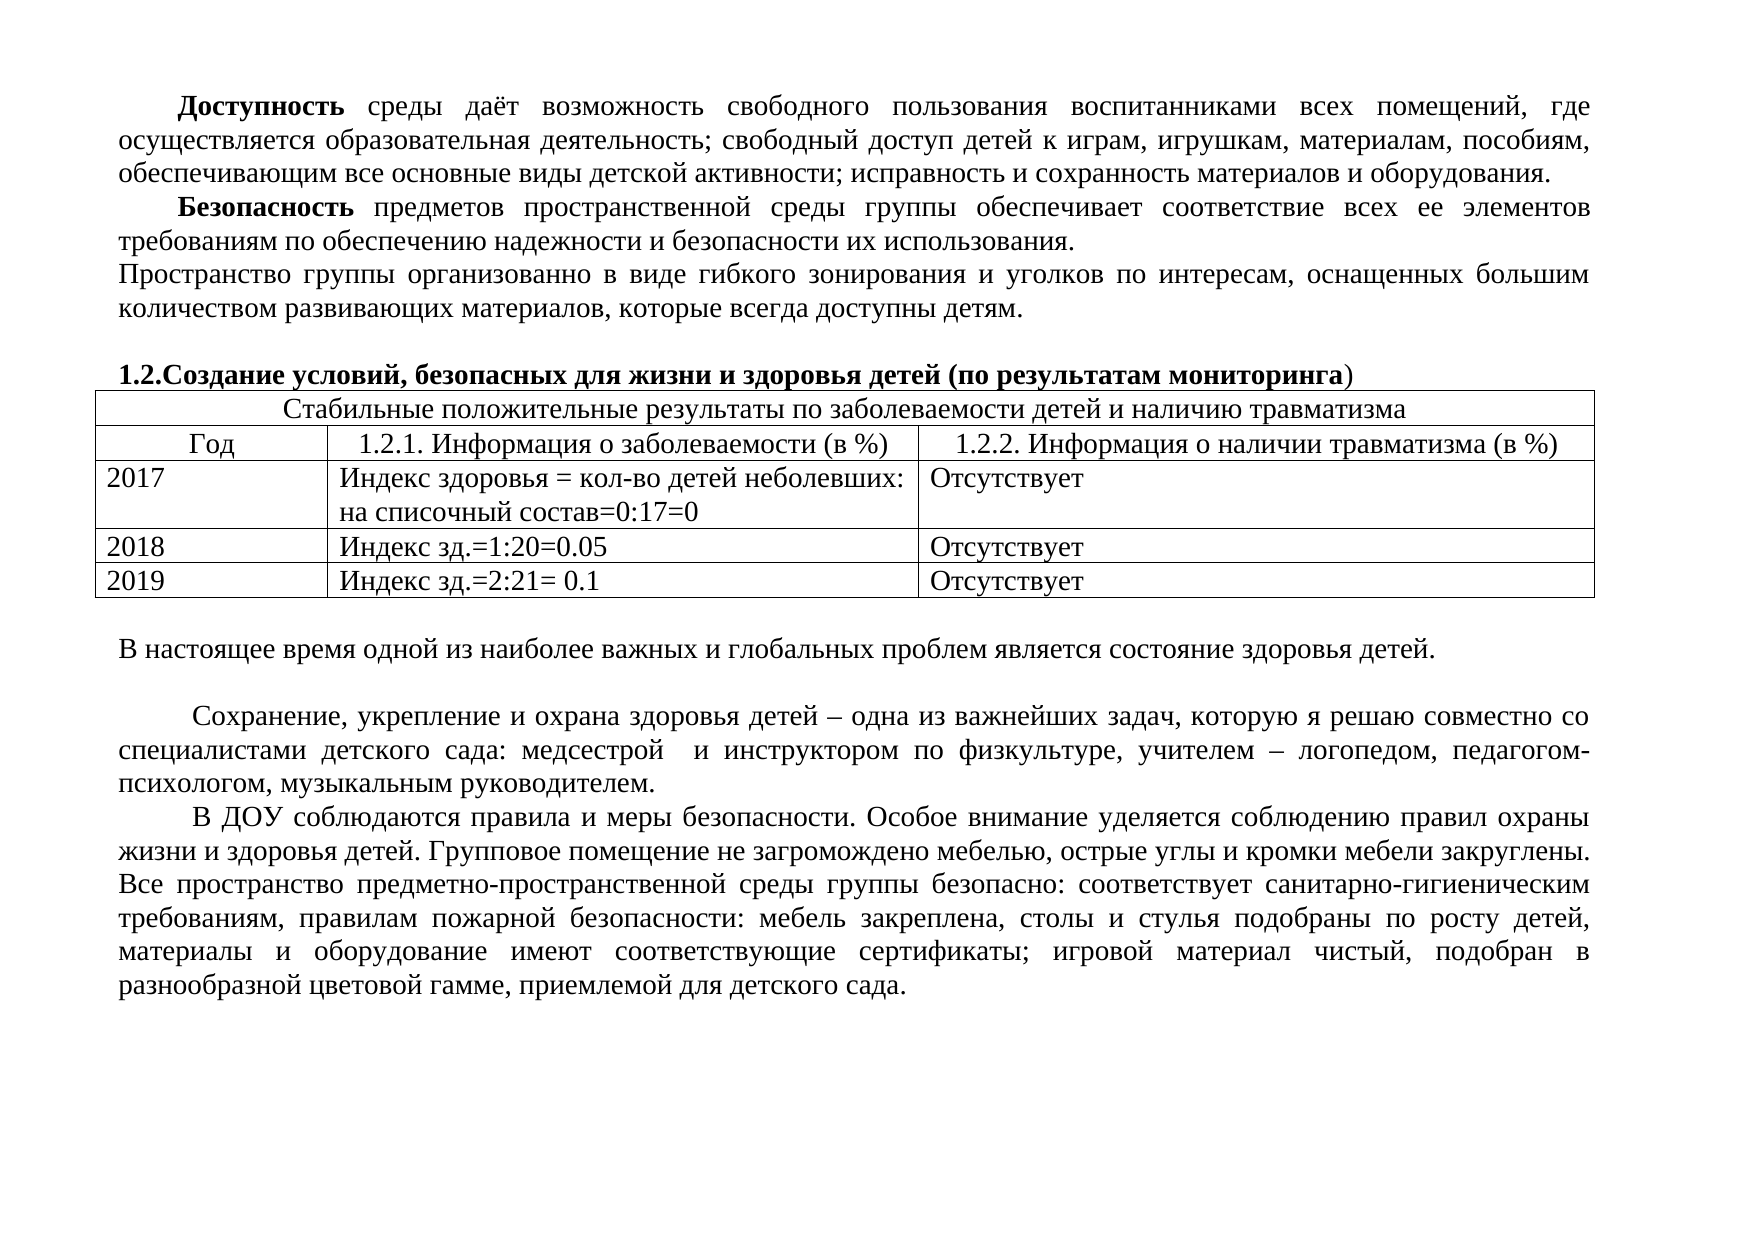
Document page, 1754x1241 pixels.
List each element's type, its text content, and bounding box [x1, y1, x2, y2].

table_cell 1.2.1. Информация о заболеваемости (в %) [328, 426, 918, 459]
table_cell 2017 [96, 461, 327, 528]
table_cell 2018 [96, 529, 327, 562]
table_cell Отсутствует [919, 563, 1594, 597]
table_cell 1.2.2. Информация о наличии травматизма (в %) [919, 426, 1594, 459]
table_cell Индекс здоровья = кол-во детей неболевших: на списочный состав=0:17=0 [328, 461, 918, 528]
table_cell Год [96, 426, 327, 459]
text В настоящее время одной из наиболее важных и глобальных проблем является состояние здоровья детей. [118, 631, 1592, 665]
text Сохранение, укрепление и охрана здоровья детей – одна из важнейших задач, которую я решаю совместно со специалистами детского сада: медсестрой и инструктором по физкультуре, учителем – логопедом, педагогом-психологом, музыкальным руководителем. [118, 698, 1592, 799]
table_cell Отсутствует [919, 529, 1594, 562]
table_cell Индекс зд.=1:20=0.05 [328, 529, 918, 562]
text 1.2.Создание условий, безопасных для жизни и здоровья детей (по результатам мониторинга) [118, 357, 1636, 390]
text Доступность среды даёт возможность свободного пользования воспитанниками всех помещений, где осуществляется образовательная деятельность; свободный доступ детей к играм, игрушкам, материалам, пособиям, обеспечивающим все основные виды детской активности; исправность и сохранность материалов и оборудования. [118, 88, 1592, 189]
table_cell Отсутствует [919, 461, 1594, 528]
table_cell Индекс зд.=2:21= 0.1 [328, 563, 918, 597]
table_header Стабильные положительные результаты по заболеваемости детей и наличию травматизма [96, 391, 1594, 425]
table_cell 2019 [96, 563, 327, 597]
text В ДОУ соблюдаются правила и меры безопасности. Особое внимание уделяется соблюдению правил охраны жизни и здоровья детей. Групповое помещение не загромождено мебелью, острые углы и кромки мебели закруглены. Все пространство предметно-пространственной среды группы безопасно: соответствует санитарно-гигиеническим требованиям, правилам пожарной безопасности: мебель закреплена, столы и стулья подобраны по росту детей, материалы и оборудование имеют соответствующие сертификаты; игровой материал чистый, подобран в разнообразной цветовой гамме, приемлемой для детского сада. [118, 799, 1592, 1000]
text Пространство группы организованно в виде гибкого зонирования и уголков по интересам, оснащенных большим количеством развивающих материалов, которые всегда доступны детям. [118, 256, 1592, 323]
text Безопасность предметов пространственной среды группы обеспечивает соответствие всех ее элементов требованиям по обеспечению надежности и безопасности их использования. [118, 189, 1592, 256]
